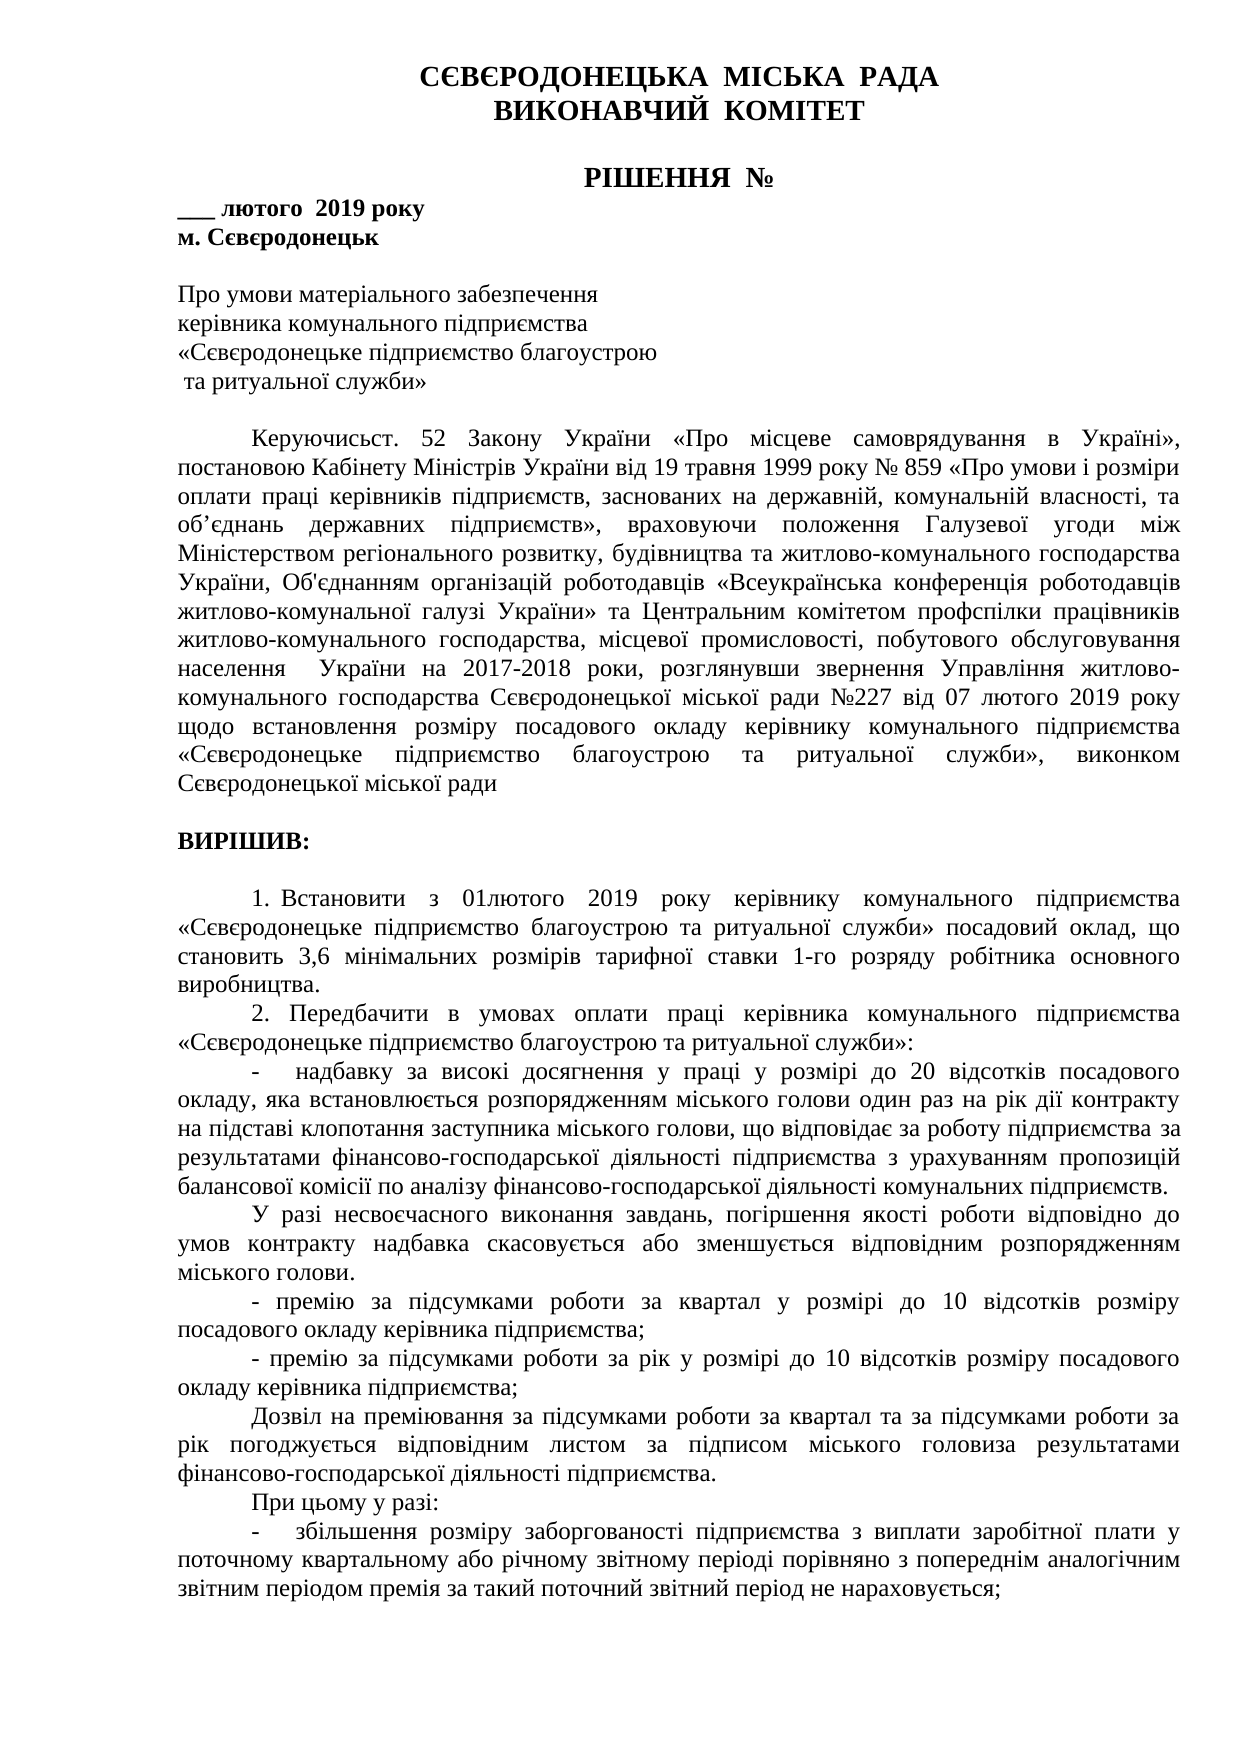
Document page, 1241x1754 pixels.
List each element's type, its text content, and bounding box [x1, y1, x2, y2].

text та ритуальної служби» [177, 366, 1181, 394]
text ___ лютого 2019 року [177, 193, 1181, 222]
text При цьому у разі: [177, 1487, 1181, 1516]
text Керуючисьст. 52 Закону України «Про місцеве самоврядування в Україні», постановою Кабінету Міністрів України від 19 травня 1999 року № 859 «Про умови і розміри оплати праці керівників підприємств, заснованих на державній, комунальній власності, та об’єднань державних підприємств», враховуючи положення Галузевої угоди між Міністерством регіонального розвитку, будівництва та житлово-комунального господарства України, Об'єднанням організацій роботодавців «Всеукраїнська конференція роботодавців житлово-комунальної галузі України» та Центральним комітетом профспілки працівників житлово-комунального господарства, місцевої промисловості, побутового обслуговування населення України на 2017-2018 роки, розглянувши звернення Управління житлово-комунального господарства Сєвєродонецької міської ради №227 від 07 лютого 2019 року щодо встановлення розміру посадового окладу керівнику комунального підприємства «Сєвєродонецьке підприємство благоустрою та ритуальної служби», виконком Сєвєродонецької міської ради [177, 423, 1181, 797]
text «Сєвєродонецьке підприємство благоустрою [177, 337, 1181, 366]
list збільшення розміру заборгованості підприємства з виплати заробітної плати у поточному квартальному або річному звітному періоді порівняно з попереднім аналогічним звітним періодом премія за такий поточний звітний період не нараховується; [177, 1516, 1181, 1602]
list - надбавку за високі досягнення у праці у розмірі до 20 відсотків посадового окладу, яка встановлюється розпорядженням міського голови один раз на рік дії контракту на підставі клопотання заступника міського голови, що відповідає за роботу підприємства за результатами фінансово-господарської діяльності підприємства з урахуванням пропозицій балансової комісії по аналізу фінансово-господарської діяльності комунальних підприємств. [177, 1056, 1181, 1199]
text Про умови матеріального забезпечення [177, 279, 1181, 308]
text РІШЕННЯ № [177, 160, 1181, 193]
text м. Сєвєродонецьк [177, 222, 1181, 251]
list Встановити з 01лютого 2019 року керівнику комунального підприємства «Сєвєродонецьке підприємство благоустрою та ритуальної служби» посадовий оклад, що становить 3,6 мінімальних розмірів тарифної ставки 1-го розряду робітника основного виробництва. [177, 883, 1181, 998]
text ВИРІШИВ: [177, 826, 1181, 854]
text 2. Передбачити в умовах оплати праці керівника комунального підприємства «Сєвєродонецьке підприємство благоустрою та ритуальної служби»: [177, 998, 1181, 1056]
text ВИКОНАВЧИЙ КОМІТЕТ [177, 93, 1181, 126]
text керівника комунального підприємства [177, 308, 1181, 337]
text - премію за підсумками роботи за рік у розмірі до 10 відсотків розміру посадового окладу керівника підприємства; [177, 1343, 1181, 1401]
title СЄВЄРОДОНЕЦЬКА МІСЬКА РАДА [177, 59, 1181, 93]
text Дозвіл на преміювання за підсумками роботи за квартал та за підсумками роботи за рік погоджується відповідним листом за підписом міського головиза результатами фінансово-господарської діяльності підприємства. [177, 1401, 1181, 1487]
text У разі несвоєчасного виконання завдань, погіршення якості роботи відповідно до умов контракту надбавка скасовується або зменшується відповідним розпорядженням міського голови. [177, 1199, 1181, 1286]
text - премію за підсумками роботи за квартал у розмірі до 10 відсотків розміру посадового окладу керівника підприємства; [177, 1286, 1181, 1343]
